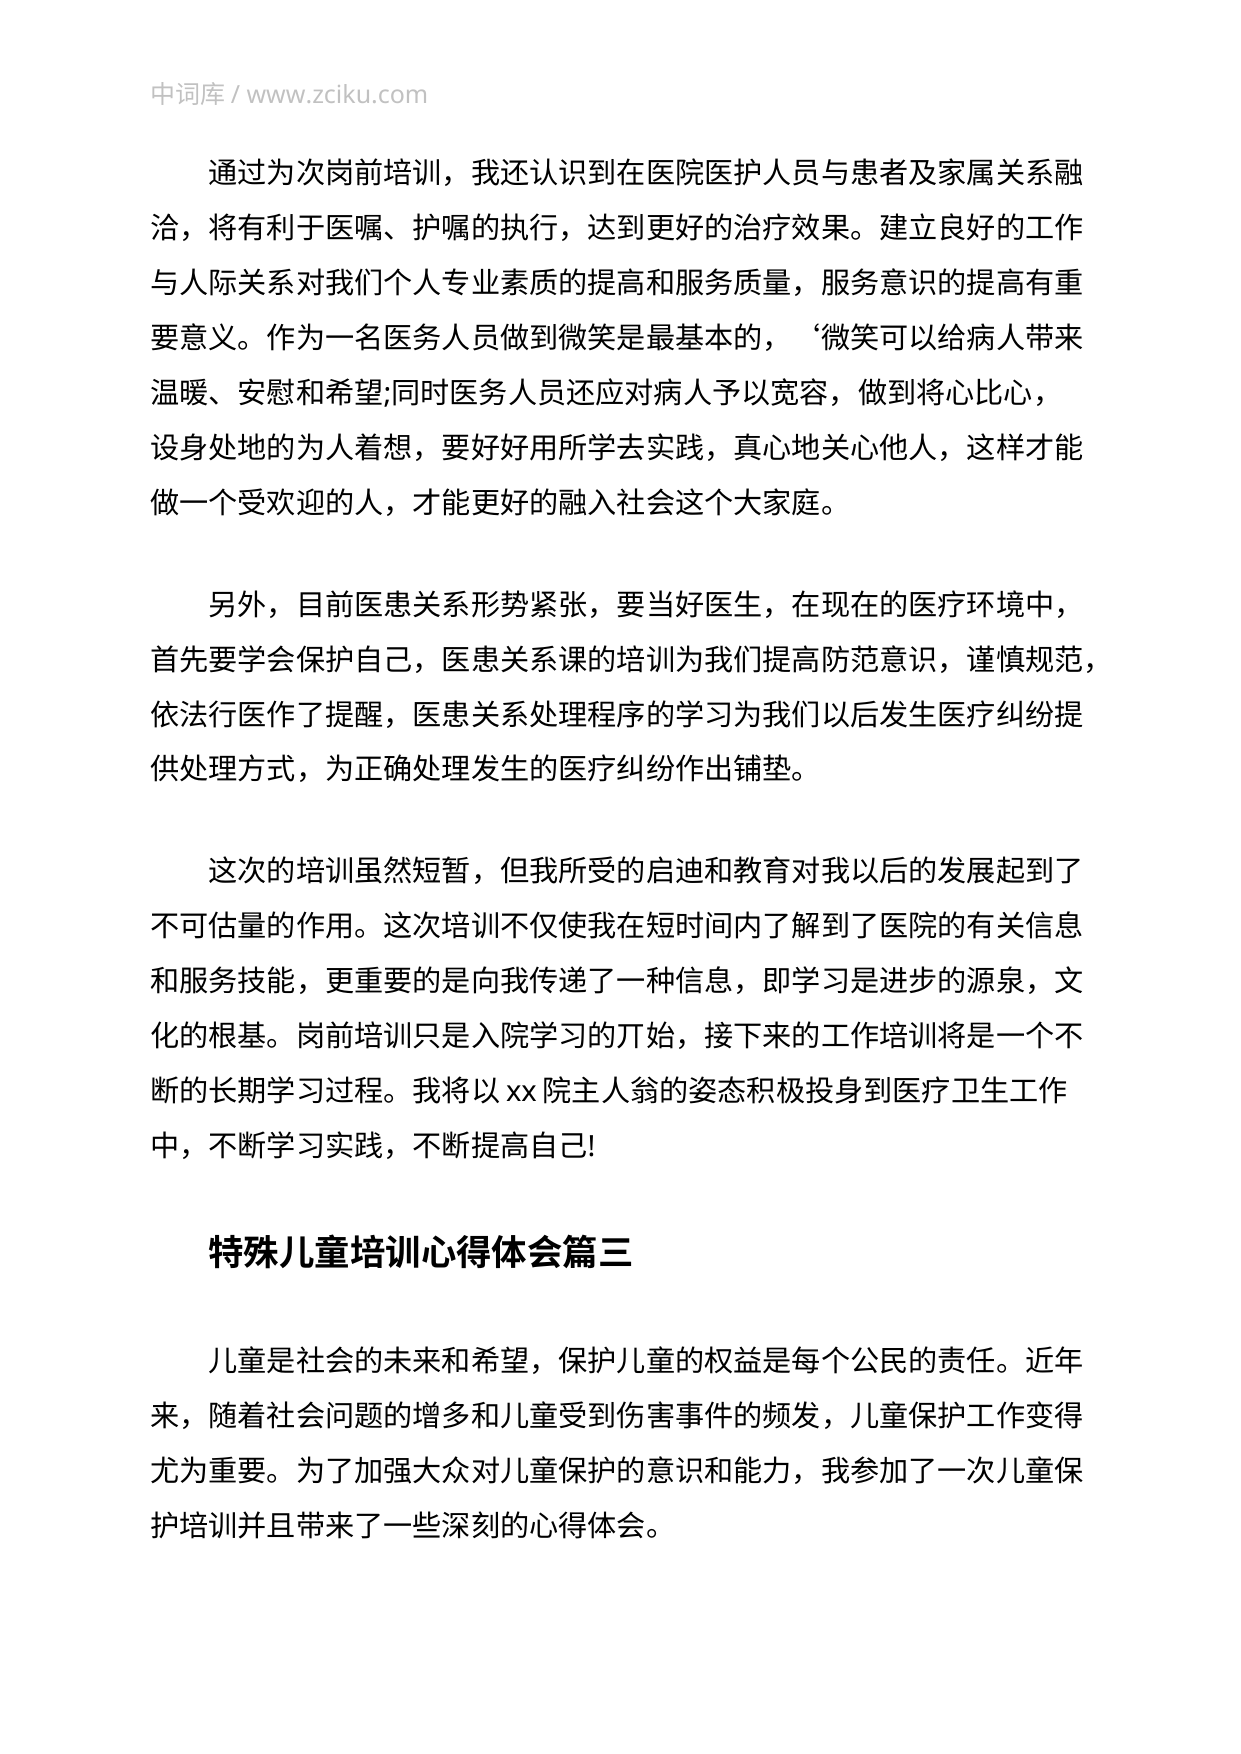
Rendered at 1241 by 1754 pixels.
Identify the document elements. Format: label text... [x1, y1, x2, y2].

text 特殊儿童培训心得体会篇三 [150, 1224, 1090, 1276]
text 儿童是社会的未来和希望，保护儿童的权益是每个公民的责任。近年来，随着社会问题的增多和儿童受到伤害事件的频发，儿童保护工作变得尤为重要。为了加强大众对儿童保护的意识和能力，我参加了一次儿童保护培训并且带来了一些深刻的心得体会。 [150, 1338, 1090, 1545]
text 这次的培训虽然短暂，但我所受的启迪和教育对我以后的发展起到了不可估量的作用。这次培训不仅使我在短时间内了解到了医院的有关信息和服务技能，更重要的是向我传递了一种信息，即学习是进步的源泉，文化的根基。岗前培训只是入院学习的丌始，接下来的工作培训将是一个不断的长期学习过程。我将以xx院主人翁的姿态积极投身到医疗卫生工作中，不断学习实践，不断提高自己! [150, 848, 1090, 1165]
text 通过为次岗前培训，我还认识到在医院医护人员与患者及家属关系融洽，将有利于医嘱、护嘱的执行，达到更好的治疗效果。建立良好的工作与人际关系对我们个人专业素质的提高和服务质量，服务意识的提高有重要意义。作为一名医务人员做到微笑是最基本的，‘微笑可以给病人带来温暖、安慰和希望;同时医务人员还应对病人予以宽容，做到将心比心，设身处地的为人着想，要好好用所学去实践，真心地关心他人，这样才能做一个受欢迎的人，才能更好的融入社会这个大家庭。 [150, 150, 1090, 522]
text 另外，目前医患关系形势紧张，要当好医生，在现在的医疗环境中，首先要学会保护自己，医患关系课的培训为我们提高防范意识，谨慎规范，依法行医作了提醒，医患关系处理程序的学习为我们以后发生医疗纠纷提供处理方式，为正确处理发生的医疗纠纷作出铺垫。 [150, 581, 1090, 788]
